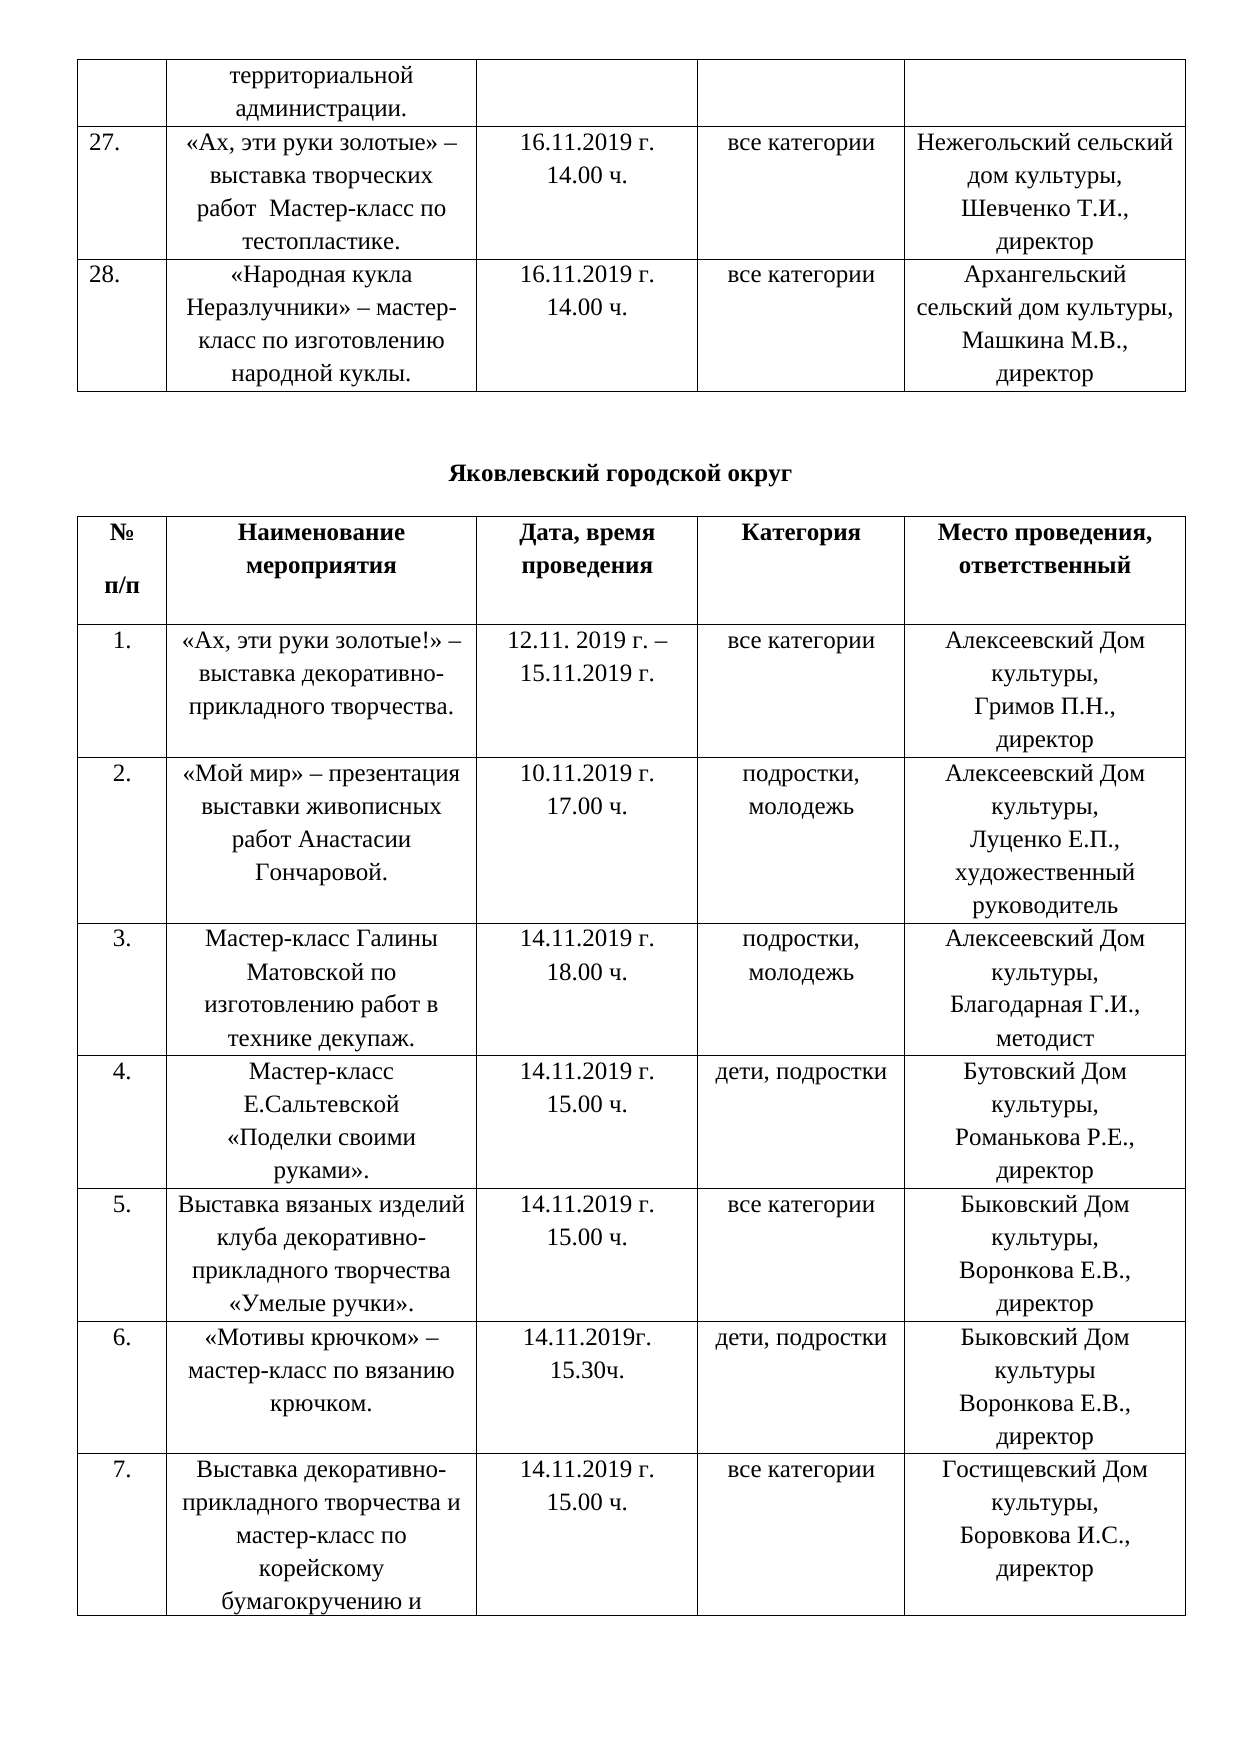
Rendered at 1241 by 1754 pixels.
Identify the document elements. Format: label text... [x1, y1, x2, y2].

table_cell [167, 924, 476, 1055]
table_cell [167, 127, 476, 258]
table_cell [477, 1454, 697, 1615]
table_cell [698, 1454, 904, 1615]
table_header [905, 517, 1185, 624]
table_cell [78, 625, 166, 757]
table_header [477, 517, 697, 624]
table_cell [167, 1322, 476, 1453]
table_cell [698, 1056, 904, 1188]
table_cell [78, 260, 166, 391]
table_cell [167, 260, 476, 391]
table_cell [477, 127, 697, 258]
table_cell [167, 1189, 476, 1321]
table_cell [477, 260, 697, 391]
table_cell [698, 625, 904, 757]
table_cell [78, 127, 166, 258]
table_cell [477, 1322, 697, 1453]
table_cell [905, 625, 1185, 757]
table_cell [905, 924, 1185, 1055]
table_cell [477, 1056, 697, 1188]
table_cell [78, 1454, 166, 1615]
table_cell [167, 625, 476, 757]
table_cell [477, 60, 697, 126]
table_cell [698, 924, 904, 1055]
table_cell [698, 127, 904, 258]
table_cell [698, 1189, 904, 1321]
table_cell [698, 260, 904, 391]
text Яковлевский городской округ [89, 458, 1152, 487]
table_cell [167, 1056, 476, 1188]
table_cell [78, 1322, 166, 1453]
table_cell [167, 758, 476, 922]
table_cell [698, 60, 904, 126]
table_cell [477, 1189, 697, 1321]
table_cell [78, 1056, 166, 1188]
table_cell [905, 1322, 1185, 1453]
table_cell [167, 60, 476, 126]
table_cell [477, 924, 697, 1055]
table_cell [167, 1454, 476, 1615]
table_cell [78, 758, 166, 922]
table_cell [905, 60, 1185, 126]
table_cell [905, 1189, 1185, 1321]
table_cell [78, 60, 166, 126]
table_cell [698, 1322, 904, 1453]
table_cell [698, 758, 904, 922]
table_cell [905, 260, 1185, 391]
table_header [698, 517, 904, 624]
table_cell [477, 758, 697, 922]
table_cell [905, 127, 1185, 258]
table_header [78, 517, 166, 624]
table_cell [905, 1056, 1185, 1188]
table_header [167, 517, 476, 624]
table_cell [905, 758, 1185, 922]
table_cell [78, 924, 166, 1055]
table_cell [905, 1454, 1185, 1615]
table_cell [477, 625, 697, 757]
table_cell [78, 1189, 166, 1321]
